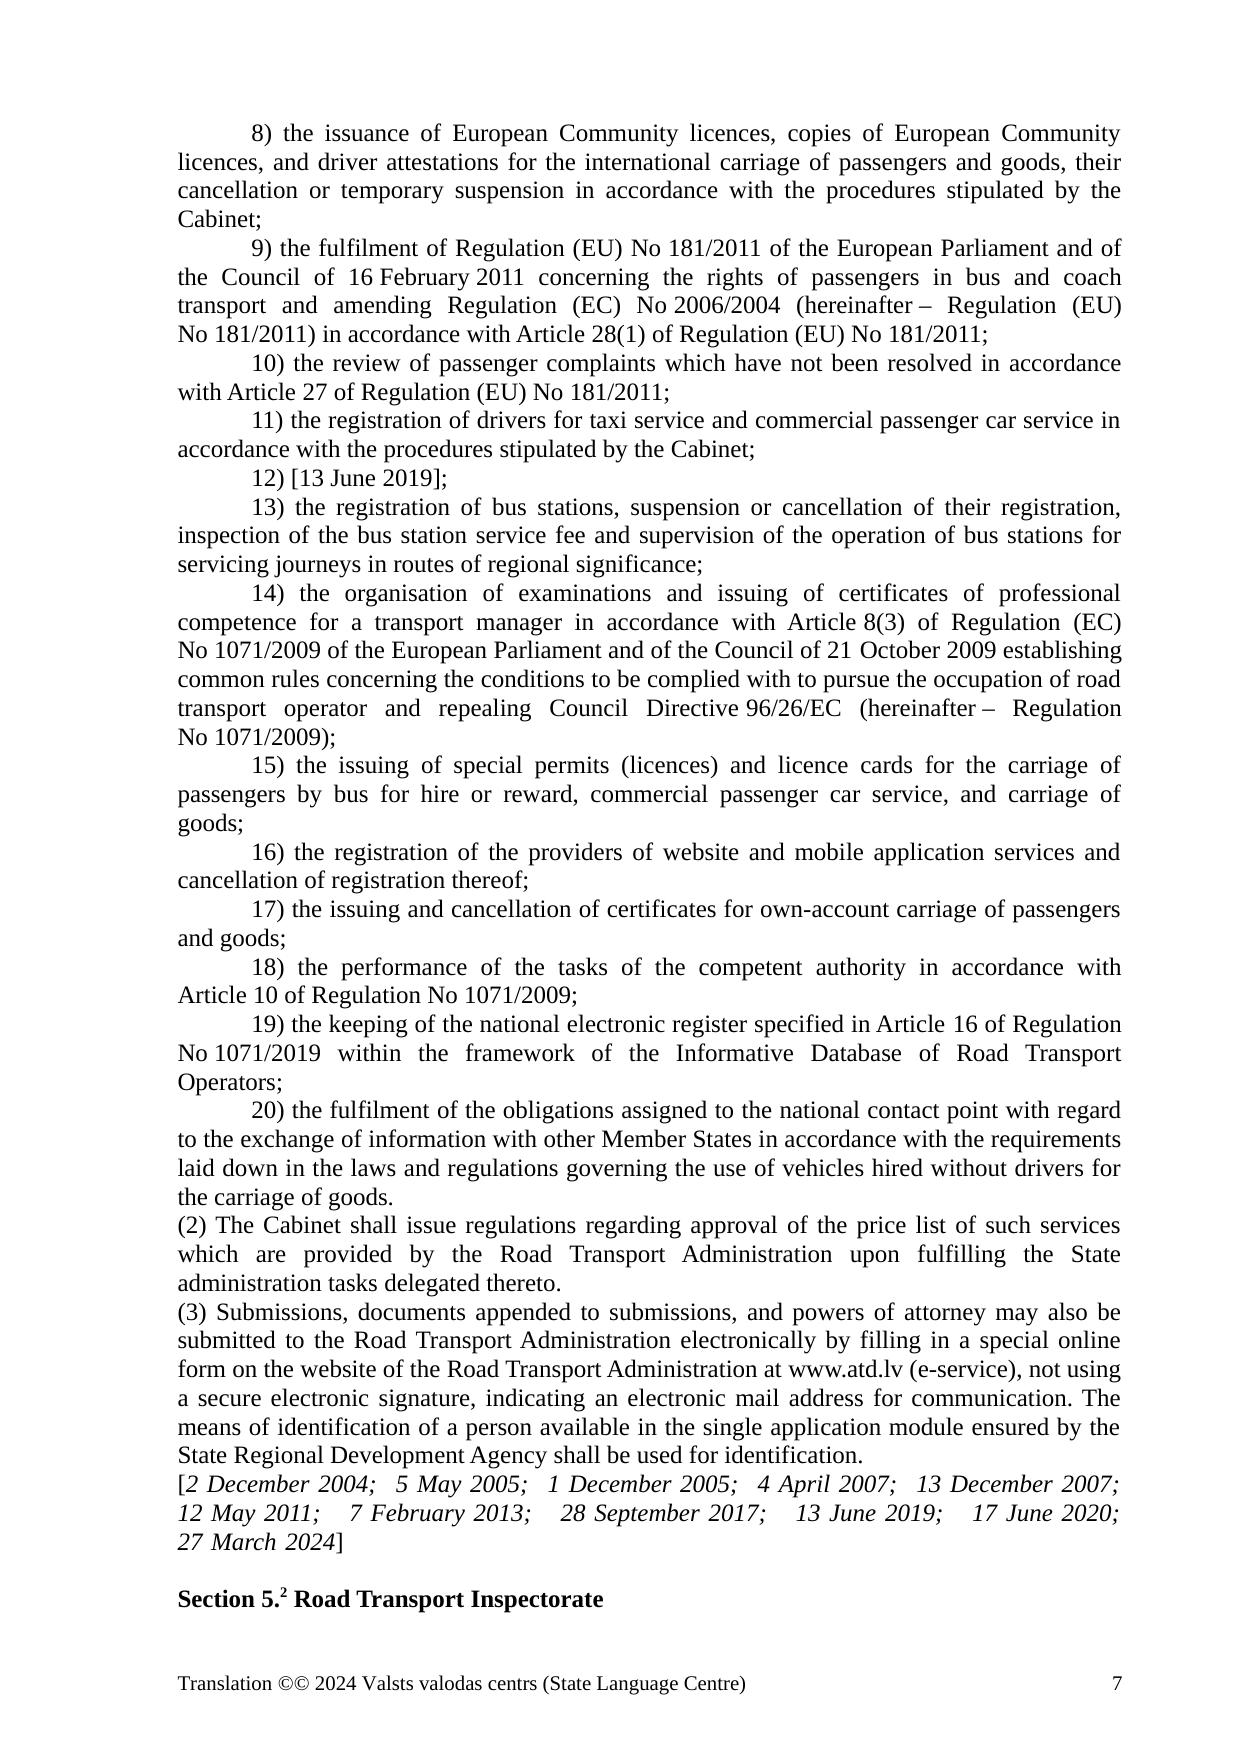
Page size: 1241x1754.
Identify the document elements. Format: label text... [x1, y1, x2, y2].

text 15) the issuing of special permits (licences) and licence cards for the carriage of passengers by bus for hire or reward, commercial passenger car service, and carriage of goods; [177, 751, 1122, 837]
text 9) the fulfilment of Regulation (EU) No 181/2011 of the European Parliament and of the Council of 16 February 2011 concerning the rights of passengers in bus and coach transport and amending Regulation (EC) No 2006/2004 (hereinafter – Regulation (EU) No 181/2011) in accordance with Article 28(1) of Regulation (EU) No 181/2011; [177, 233, 1122, 348]
text 14) the organisation of examinations and issuing of certificates of professional competence for a transport manager in accordance with Article 8(3) of Regulation (EC) No 1071/2009 of the European Parliament and of the Council of 21 October 2009 establishing common rules concerning the conditions to be complied with to pursue the occupation of road transport operator and repealing Council Directive 96/26/EC (hereinafter – Regulation No 1071/2009); [177, 578, 1122, 751]
text (3) Submissions, documents appended to submissions, and powers of attorney may also be submitted to the Road Transport Administration electronically by filling in a special online form on the website of the Road Transport Administration at www.atd.lv (e-service), not using a secure electronic signature, indicating an electronic mail address for communication. The means of identification of a person available in the single application module ensured by the State Regional Development Agency shall be used for identification. [177, 1297, 1122, 1469]
text 10) the review of passenger complaints which have not been resolved in accordance with Article 27 of Regulation (EU) No 181/2011; [177, 348, 1122, 406]
text (2) The Cabinet shall issue regulations regarding approval of the price list of such services which are provided by the Road Transport Administration upon fulfilling the State administration tasks delegated thereto. [177, 1211, 1122, 1297]
text 17) the issuing and cancellation of certificates for own-account carriage of passengers and goods; [177, 894, 1122, 952]
text Section 5.2 Road Transport Inspectorate [177, 1584, 1122, 1613]
text 18) the performance of the tasks of the competent authority in accordance with Article 10 of Regulation No 1071/2009; [177, 952, 1122, 1009]
text 13) the registration of bus stations, suspension or cancellation of their registration, inspection of the bus station service fee and supervision of the operation of bus stations for servicing journeys in routes of regional significance; [177, 492, 1122, 578]
text 12) [13 June 2019]; [177, 463, 1122, 492]
text 19) the keeping of the national electronic register specified in Article 16 of Regulation No 1071/2019 within the framework of the Informative Database of Road Transport Operators; [177, 1009, 1122, 1096]
text 11) the registration of drivers for taxi service and commercial passenger car service in accordance with the procedures stipulated by the Cabinet; [177, 406, 1122, 463]
text 20) the fulfilment of the obligations assigned to the national contact point with regard to the exchange of information with other Member States in accordance with the requirements laid down in the laws and regulations governing the use of vehicles hired without drivers for the carriage of goods. [177, 1096, 1122, 1211]
text 8) the issuance of European Community licences, copies of European Community licences, and driver attestations for the international carriage of passengers and goods, their cancellation or temporary suspension in accordance with the procedures stipulated by the Cabinet; [177, 118, 1122, 233]
text 16) the registration of the providers of website and mobile application services and cancellation of registration thereof; [177, 837, 1122, 894]
text [2 December 2004; 5 May 2005; 1 December 2005; 4 April 2007; 13 December 2007; 12 May 2011; 7 February 2013; 28 September 2017; 13 June 2019; 17 June 2020; 27 March 2024] [177, 1469, 1122, 1556]
